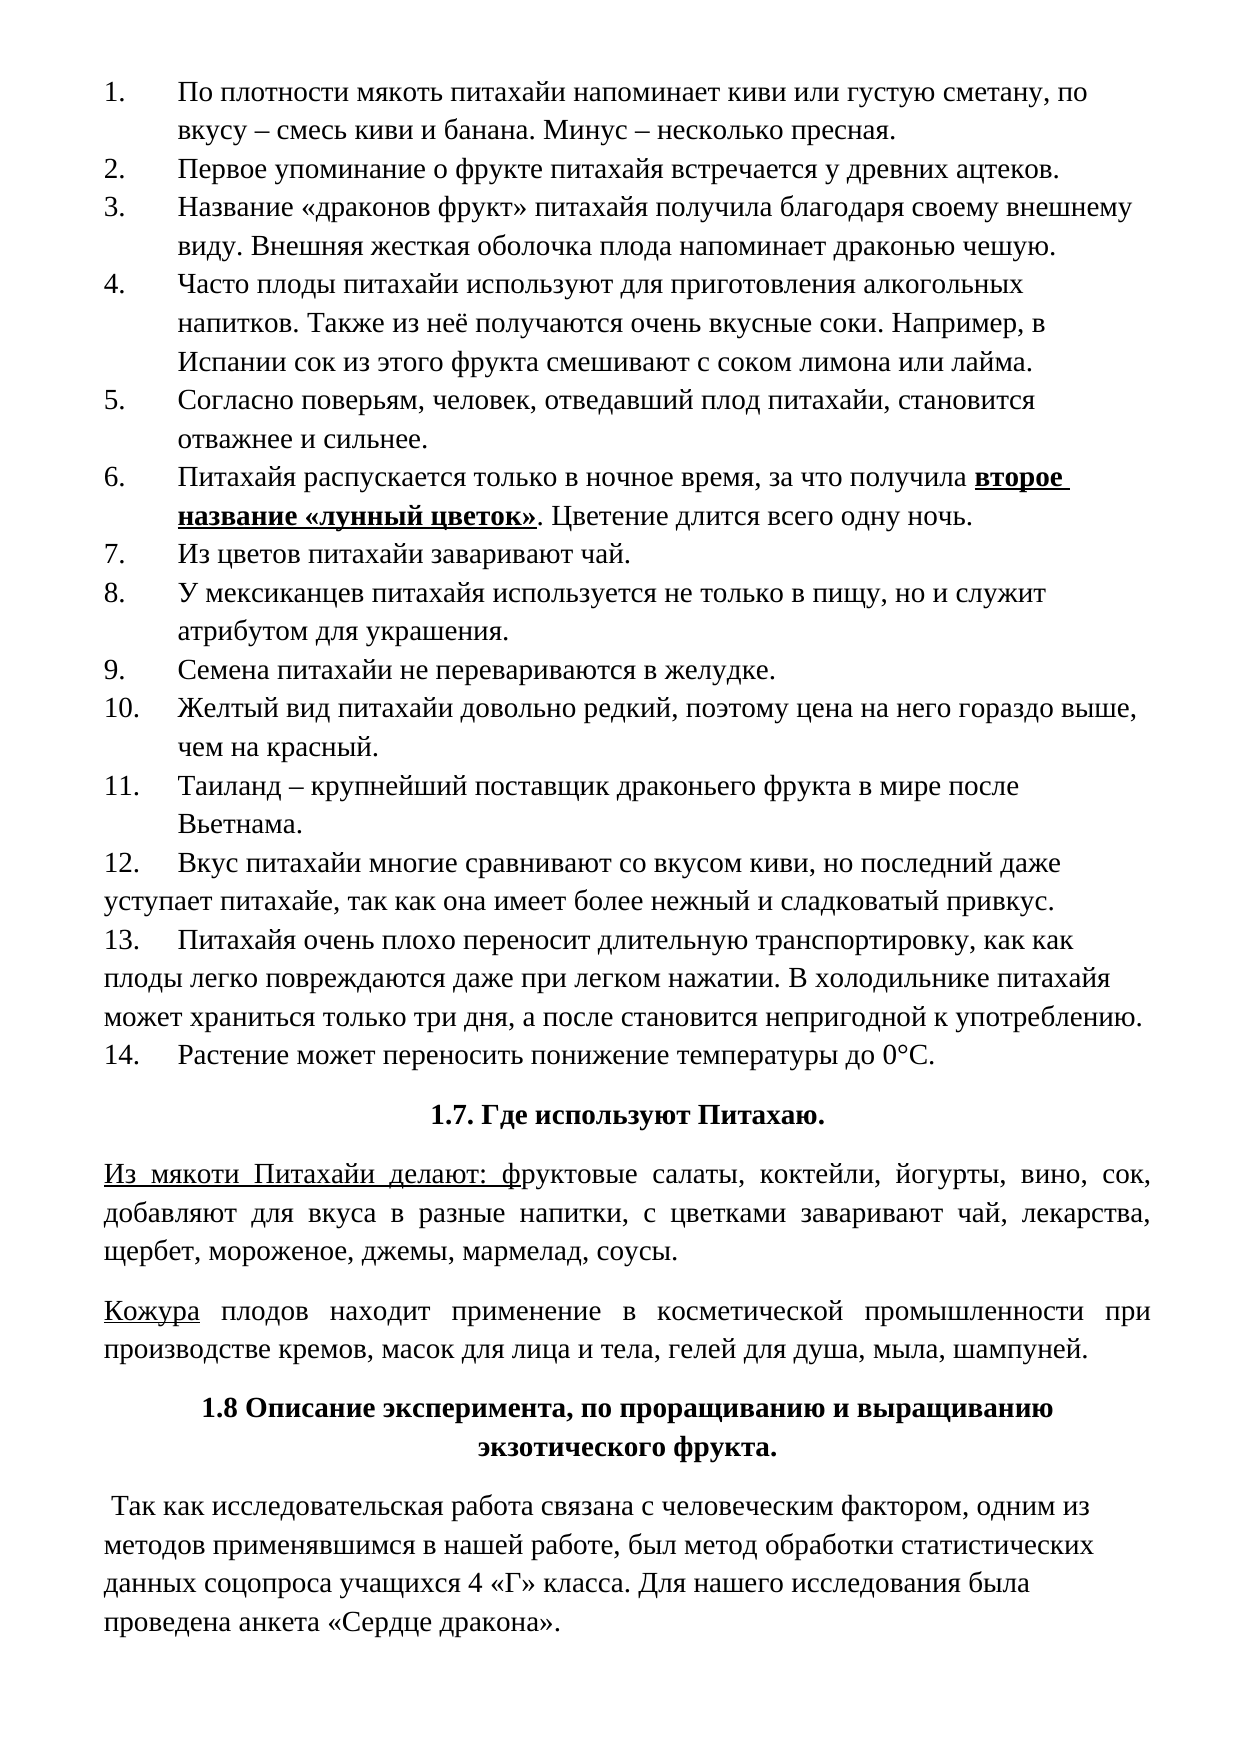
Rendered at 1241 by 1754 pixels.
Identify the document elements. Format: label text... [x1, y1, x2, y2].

list Таиланд – крупнейший поставщик драконьего фрукта в мире после Вьетнама. [103, 768, 1152, 840]
list Питахайя распускается только в ночное время, за что получила второе название «лунный цветок». Цветение длится всего одну ночь. [103, 459, 1152, 531]
text Из мякоти Питахайи делают: фруктовые салаты, коктейли, йогурты, вино, сок, добавляют для вкуса в разные напитки, с цветками заваривают чай, лекарства, щербет, мороженое, джемы, мармелад, соусы. [103, 1156, 1152, 1267]
list Растение может переносить понижение температуры до 0°С. [103, 1037, 1152, 1071]
list Желтый вид питахайи довольно редкий, поэтому цена на него гораздо выше, чем на красный. [103, 691, 1152, 763]
list По плотности мякоть питахайи напоминает киви или густую сметану, по вкусу – смесь киви и банана. Минус – несколько пресная. [103, 74, 1152, 146]
list Согласно поверьям, человек, отведавший плод питахайи, становится отважнее и сильнее. [103, 382, 1152, 454]
list Семена питахайи не перевариваются в желудке. [103, 652, 1152, 686]
text Так как исследовательская работа связана с человеческим фактором, одним из методов применявшимся в нашей работе, был метод обработки статистических данных соцопроса учащихся 4 «Г» класса. Для нашего исследования была проведена анкета «Сердце дракона». [103, 1488, 1152, 1638]
list Питахайя очень плохо переносит длительную транспортировку, как как плоды легко повреждаются даже при легком нажатии. В холодильнике питахайя может храниться только три дня, а после становится непригодной к употреблению. [103, 922, 1152, 1032]
text Кожура плодов находит применение в косметической промышленности при производстве кремов, масок для лица и тела, гелей для душа, мыла, шампуней. [103, 1293, 1152, 1365]
text 1.8 Описание эксперимента, по проращиванию и выращиванию экзотического фрукта. [103, 1391, 1152, 1463]
text 1.7. Где используют Питахаю. [103, 1097, 1152, 1130]
list Название «драконов фрукт» питахайя получила благодаря своему внешнему виду. Внешняя жесткая оболочка плода напоминает драконью чешую. [103, 189, 1152, 262]
list Часто плоды питахайи используют для приготовления алкогольных напитков. Также из неё получаются очень вкусные соки. Например, в Испании сок из этого фрукта смешивают с соком лимона или лайма. [103, 267, 1152, 377]
list У мексиканцев питахайя используется не только в пищу, но и служит атрибутом для украшения. [103, 575, 1152, 647]
list Вкус питахайи многие сравнивают со вкусом киви, но последний даже уступает питахайе, так как она имеет более нежный и сладковатый привкус. [103, 845, 1152, 917]
list Из цветов питахайи заваривают чай. [103, 536, 1152, 570]
list Первое упоминание о фрукте питахайя встречается у древних ацтеков. [103, 151, 1152, 184]
